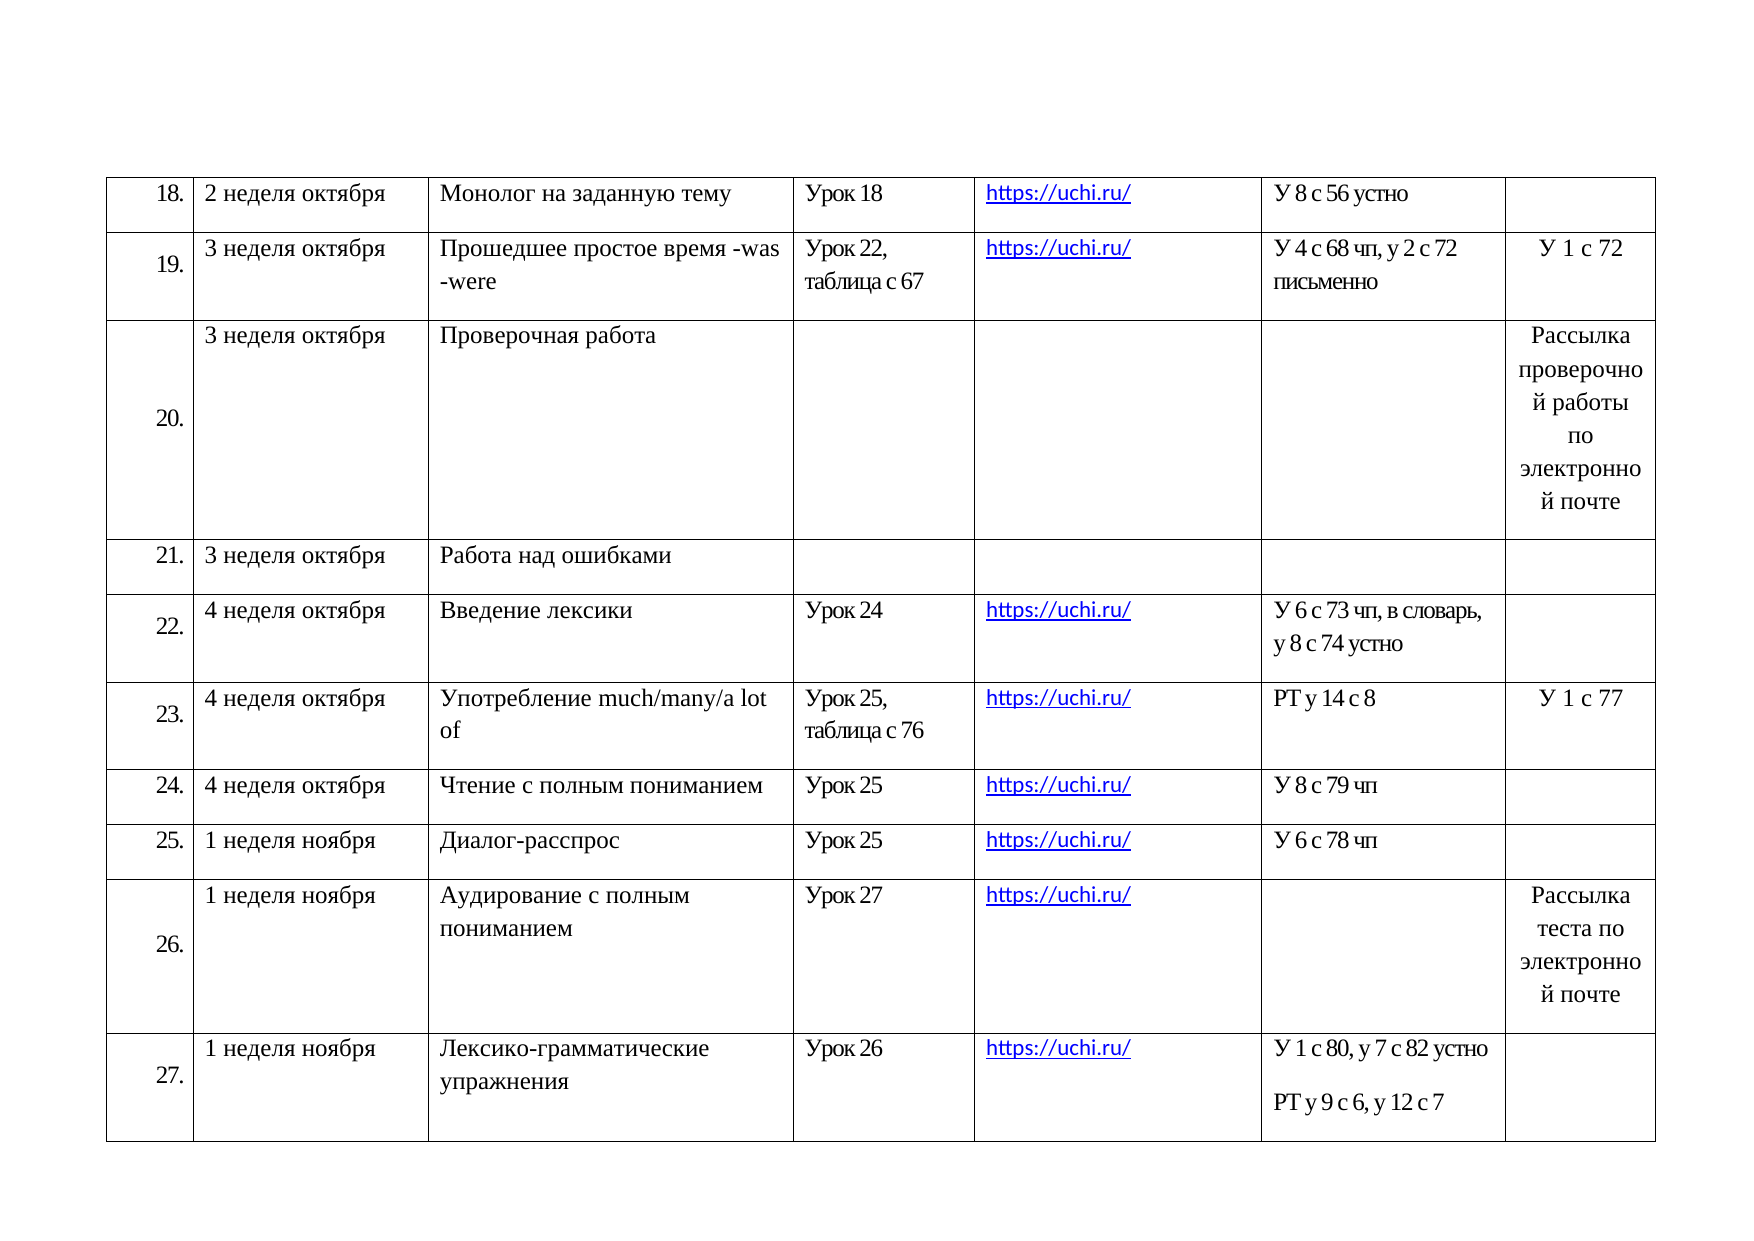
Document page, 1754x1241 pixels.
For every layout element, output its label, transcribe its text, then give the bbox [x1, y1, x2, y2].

table_cell [1506, 770, 1655, 824]
table_cell У 6 с 73 чп, в словарь, у 8 с 74 устно [1262, 595, 1505, 682]
table_cell https://uchi.ru/ [975, 233, 1261, 319]
table_cell [107, 770, 193, 824]
table_cell [107, 595, 193, 682]
table_cell [1262, 540, 1505, 594]
table_cell [794, 540, 974, 594]
table_cell Прошедшее простое время -was -were [429, 233, 793, 319]
table_cell [1262, 880, 1505, 1032]
table_cell [107, 178, 193, 232]
table_cell Диалог-расспрос [429, 825, 793, 879]
table_cell РТ у 14 с 8 [1262, 683, 1505, 769]
table_cell У 4 с 68 чп, у 2 с 72 письменно [1262, 233, 1505, 319]
table_cell Проверочная работа [429, 321, 793, 539]
table_cell 4 неделя октября [194, 683, 428, 769]
table_cell [975, 321, 1261, 539]
table_cell [107, 1034, 193, 1141]
table_cell Рассылка проверочной работы по электронной почте [1506, 321, 1655, 539]
table_cell Урок 25 [794, 825, 974, 879]
table_cell https://uchi.ru/ [975, 1034, 1261, 1141]
table_cell 4 неделя октября [194, 595, 428, 682]
table_cell 1 неделя ноября [194, 1034, 428, 1141]
table_cell Урок 18 [794, 178, 974, 232]
table_cell [107, 321, 193, 539]
table_cell 4 неделя октября [194, 770, 428, 824]
table_cell https://uchi.ru/ [975, 595, 1261, 682]
table_cell [1506, 595, 1655, 682]
table_cell [1506, 825, 1655, 879]
table_cell https://uchi.ru/ [975, 825, 1261, 879]
table_cell Урок 25, таблица с 76 [794, 683, 974, 769]
table_cell [1506, 540, 1655, 594]
table_cell 3 неделя октября [194, 233, 428, 319]
table_cell 1 неделя ноября [194, 825, 428, 879]
table_cell У 1 с 72 [1506, 233, 1655, 319]
table_cell Употребление much/many/a lot of [429, 683, 793, 769]
table_cell Урок 25 [794, 770, 974, 824]
table_cell У 1 с 77 [1506, 683, 1655, 769]
table_cell [794, 321, 974, 539]
table_cell Рассылка теста по электронной почте [1506, 880, 1655, 1032]
table_cell [107, 683, 193, 769]
table_cell Работа над ошибками [429, 540, 793, 594]
table_cell Лексико-грамматические упражнения [429, 1034, 793, 1141]
table_cell Монолог на заданную тему [429, 178, 793, 232]
table_cell Урок 26 [794, 1034, 974, 1141]
table_cell Урок 27 [794, 880, 974, 1032]
table_cell Урок 24 [794, 595, 974, 682]
table_cell [107, 233, 193, 319]
table_cell Введение лексики [429, 595, 793, 682]
table_cell https://uchi.ru/ [975, 880, 1261, 1032]
table_cell 2 неделя октября [194, 178, 428, 232]
table_cell У 1 с 80, у 7 с 82 устно РТ у 9 с 6, у 12 с 7 [1262, 1034, 1505, 1141]
table_cell Урок 22, таблица с 67 [794, 233, 974, 319]
table_cell [107, 825, 193, 879]
table_cell У 8 с 56 устно [1262, 178, 1505, 232]
table_cell [107, 880, 193, 1032]
table_cell https://uchi.ru/ [975, 770, 1261, 824]
table_cell 1 неделя ноября [194, 880, 428, 1032]
table_cell [1262, 321, 1505, 539]
table_cell 3 неделя октября [194, 321, 428, 539]
table_cell [107, 540, 193, 594]
table_cell https://uchi.ru/ [975, 683, 1261, 769]
table_cell [1506, 178, 1655, 232]
table_cell https://uchi.ru/ [975, 178, 1261, 232]
table_cell Аудирование с полным пониманием [429, 880, 793, 1032]
table_cell 3 неделя октября [194, 540, 428, 594]
table_cell [1506, 1034, 1655, 1141]
table_cell Чтение с полным пониманием [429, 770, 793, 824]
table_cell [975, 540, 1261, 594]
table_cell У 8 с 79 чп [1262, 770, 1505, 824]
table_cell У 6 с 78 чп [1262, 825, 1505, 879]
